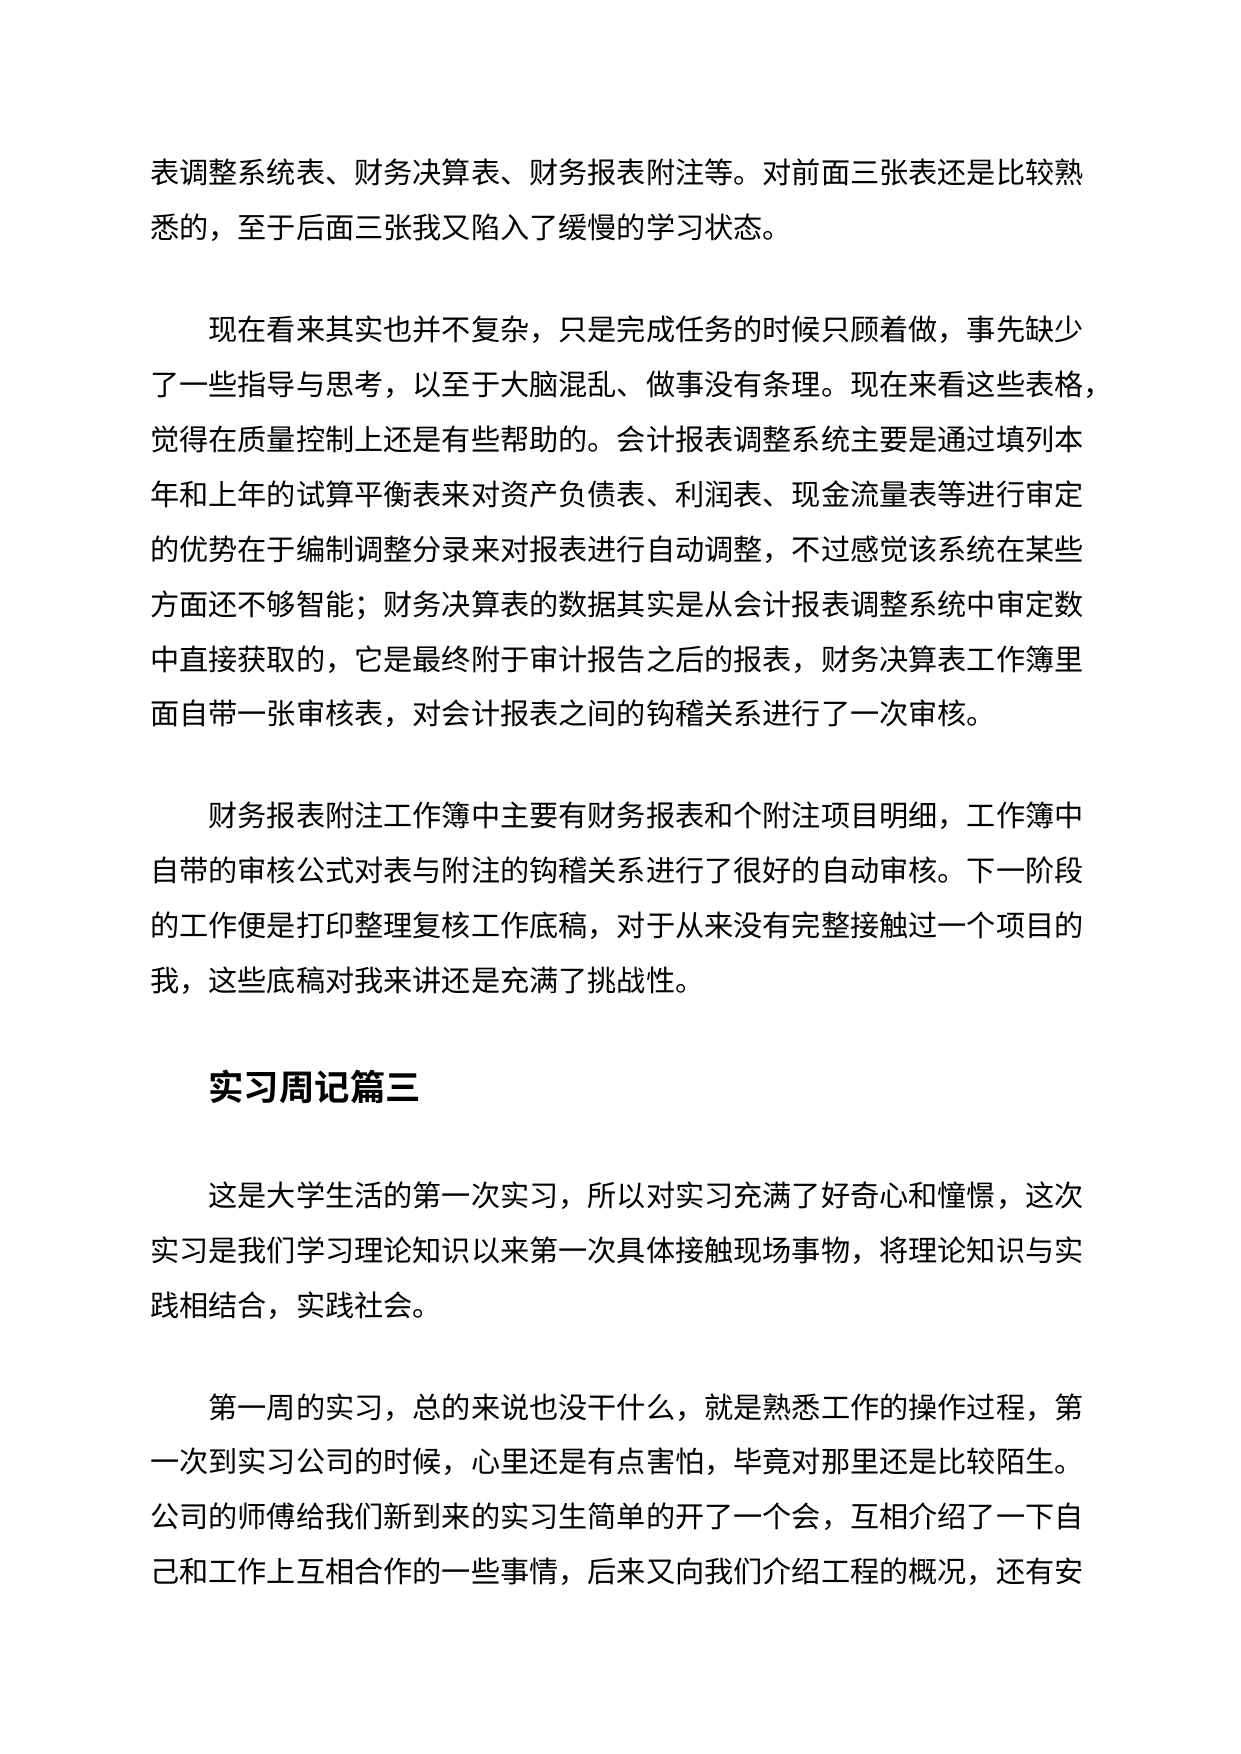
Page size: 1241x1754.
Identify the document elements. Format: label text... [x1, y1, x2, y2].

text 现在看来其实也并不复杂，只是完成任务的时候只顾着做，事先缺少了一些指导与思考，以至于大脑混乱、做事没有条理。现在来看这些表格，觉得在质量控制上还是有些帮助的。会计报表调整系统主要是通过填列本年和上年的试算平衡表来对资产负债表、利润表、现金流量表等进行审定的优势在于编制调整分录来对报表进行自动调整，不过感觉该系统在某些方面还不够智能；财务决算表的数据其实是从会计报表调整系统中审定数中直接获取的，它是最终附于审计报告之后的报表，财务决算表工作簿里面自带一张审核表，对会计报表之间的钩稽关系进行了一次审核。 [150, 307, 1090, 733]
text 财务报表附注工作簿中主要有财务报表和个附注项目明细，工作簿中自带的审核公式对表与附注的钩稽关系进行了很好的自动审核。下一阶段的工作便是打印整理复核工作底稿，对于从来没有完整接触过一个项目的我，这些底稿对我来讲还是充满了挑战性。 [150, 793, 1090, 1000]
text 这是大学生活的第一次实习，所以对实习充满了好奇心和憧憬，这次实习是我们学习理论知识以来第一次具体接触现场事物，将理论知识与实践相结合，实践社会。 [150, 1173, 1090, 1325]
text 实习周记篇三 [150, 1059, 1090, 1110]
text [150, 150, 1090, 247]
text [150, 1384, 1090, 1591]
